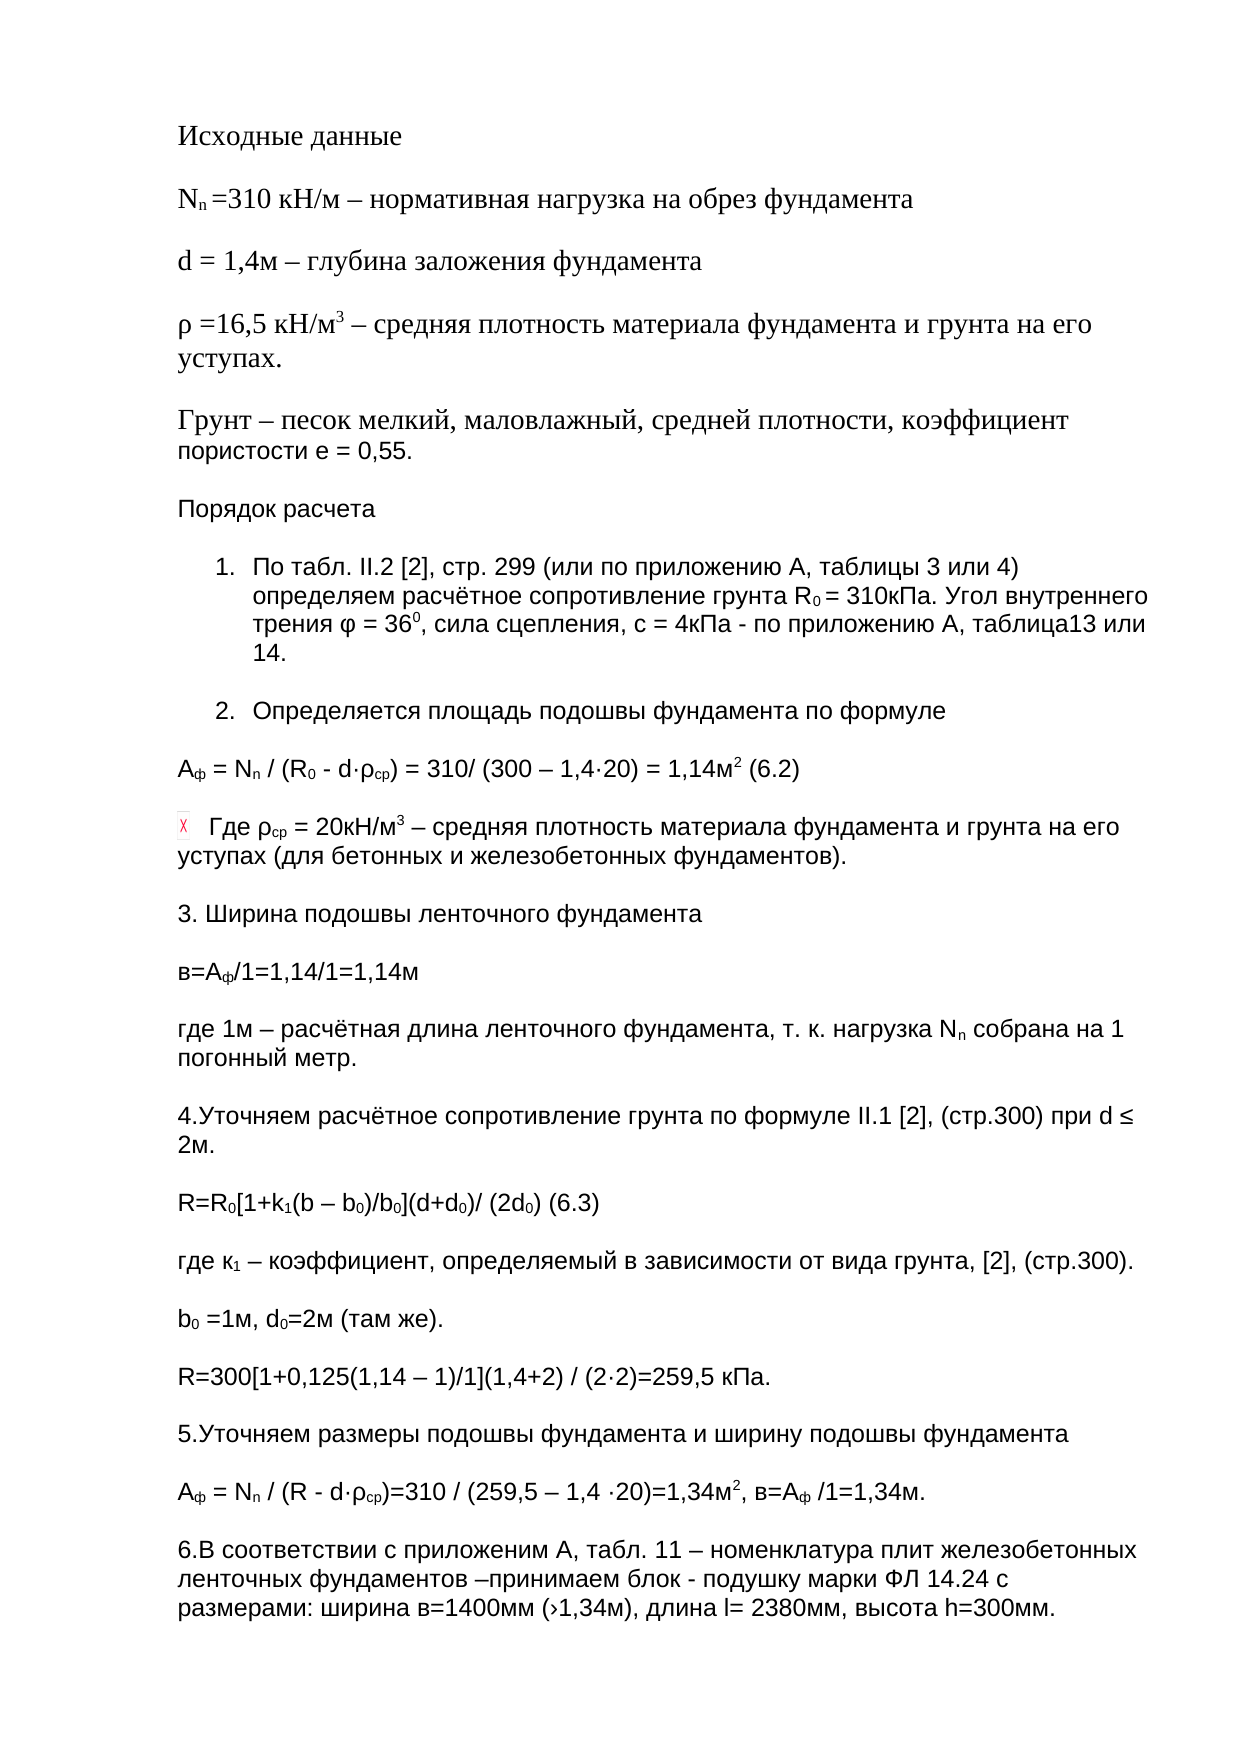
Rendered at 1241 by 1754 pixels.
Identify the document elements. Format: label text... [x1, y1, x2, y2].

text R=R0[1+k1(b – b0)/b0](d+d0)/ (2d0) (6.3) [177, 1188, 1152, 1216]
text 3. Ширина подошвы ленточного фундамента [177, 898, 1152, 927]
text Исходные данные [177, 118, 1152, 152]
text b0 =1м, d0=2м (там же). [177, 1303, 1152, 1332]
list По табл. II.2 [2], стр. 299 (или по приложению А, таблицы 3 или 4) определяем расчётное сопротивление грунта R0 = 310кПа. Угол внутреннего трения φ = 360, сила сцепления, с = 4кПа - по приложению А, таблица13 или 14. [215, 552, 1152, 667]
text Где ρср = 20кН/м3 – средняя плотность материала фундамента и грунта на его уступах (для бетонных и железобетонных фундаментов). [177, 812, 1152, 869]
text 6.В соответствии с приложеним А, табл. 11 – номенклатура плит железобетонных ленточных фундаментов –принимаем блок - подушку марки ФЛ 14.24 с размерами: ширина в=1400мм (›1,34м), длина l= 2380мм, высота h=300мм. [177, 1535, 1152, 1621]
list Определяется площадь подошвы фундамента по формуле [215, 696, 1152, 725]
text 5.Уточняем размеры подошвы фундамента и ширину подошвы фундамента [177, 1419, 1152, 1448]
text Аф = Nn / (R0 - d·ρср) = 310/ (300 – 1,4·20) = 1,14м2 (6.2) [177, 754, 1152, 783]
text R=300[1+0,125(1,14 – 1)/1](1,4+2) / (2·2)=259,5 кПа. [177, 1361, 1152, 1390]
text где 1м – расчётная длина ленточного фундамента, т. к. нагрузка Nn собрана на 1 погонный метр. [177, 1014, 1152, 1072]
text в=Аф/1=1,14/1=1,14м [177, 956, 1152, 985]
text 4.Уточняем расчётное сопротивление грунта по формуле II.1 [2], (стр.300) при d ≤ 2м. [177, 1101, 1152, 1158]
text d = 1,4м – глубина заложения фундамента [177, 243, 1152, 277]
text ρ =16,5 кН/м3 – средняя плотность материала фундамента и грунта на его уступах. [177, 306, 1152, 373]
text Аф = Nn / (R - d·ρср)=310 / (259,5 – 1,4 ·20)=1,34м2, в=Аф /1=1,34м. [177, 1477, 1152, 1506]
text где к1 – коэффициент, определяемый в зависимости от вида грунта, [2], (стр.300). [177, 1246, 1152, 1274]
text Грунт – песок мелкий, маловлажный, средней плотности, коэффициент пористости е = 0,55. [177, 402, 1152, 465]
text Порядок расчета [177, 494, 1152, 523]
picture [177, 811, 190, 840]
text Nn =310 кН/м – нормативная нагрузка на обрез фундамента [177, 181, 1152, 214]
